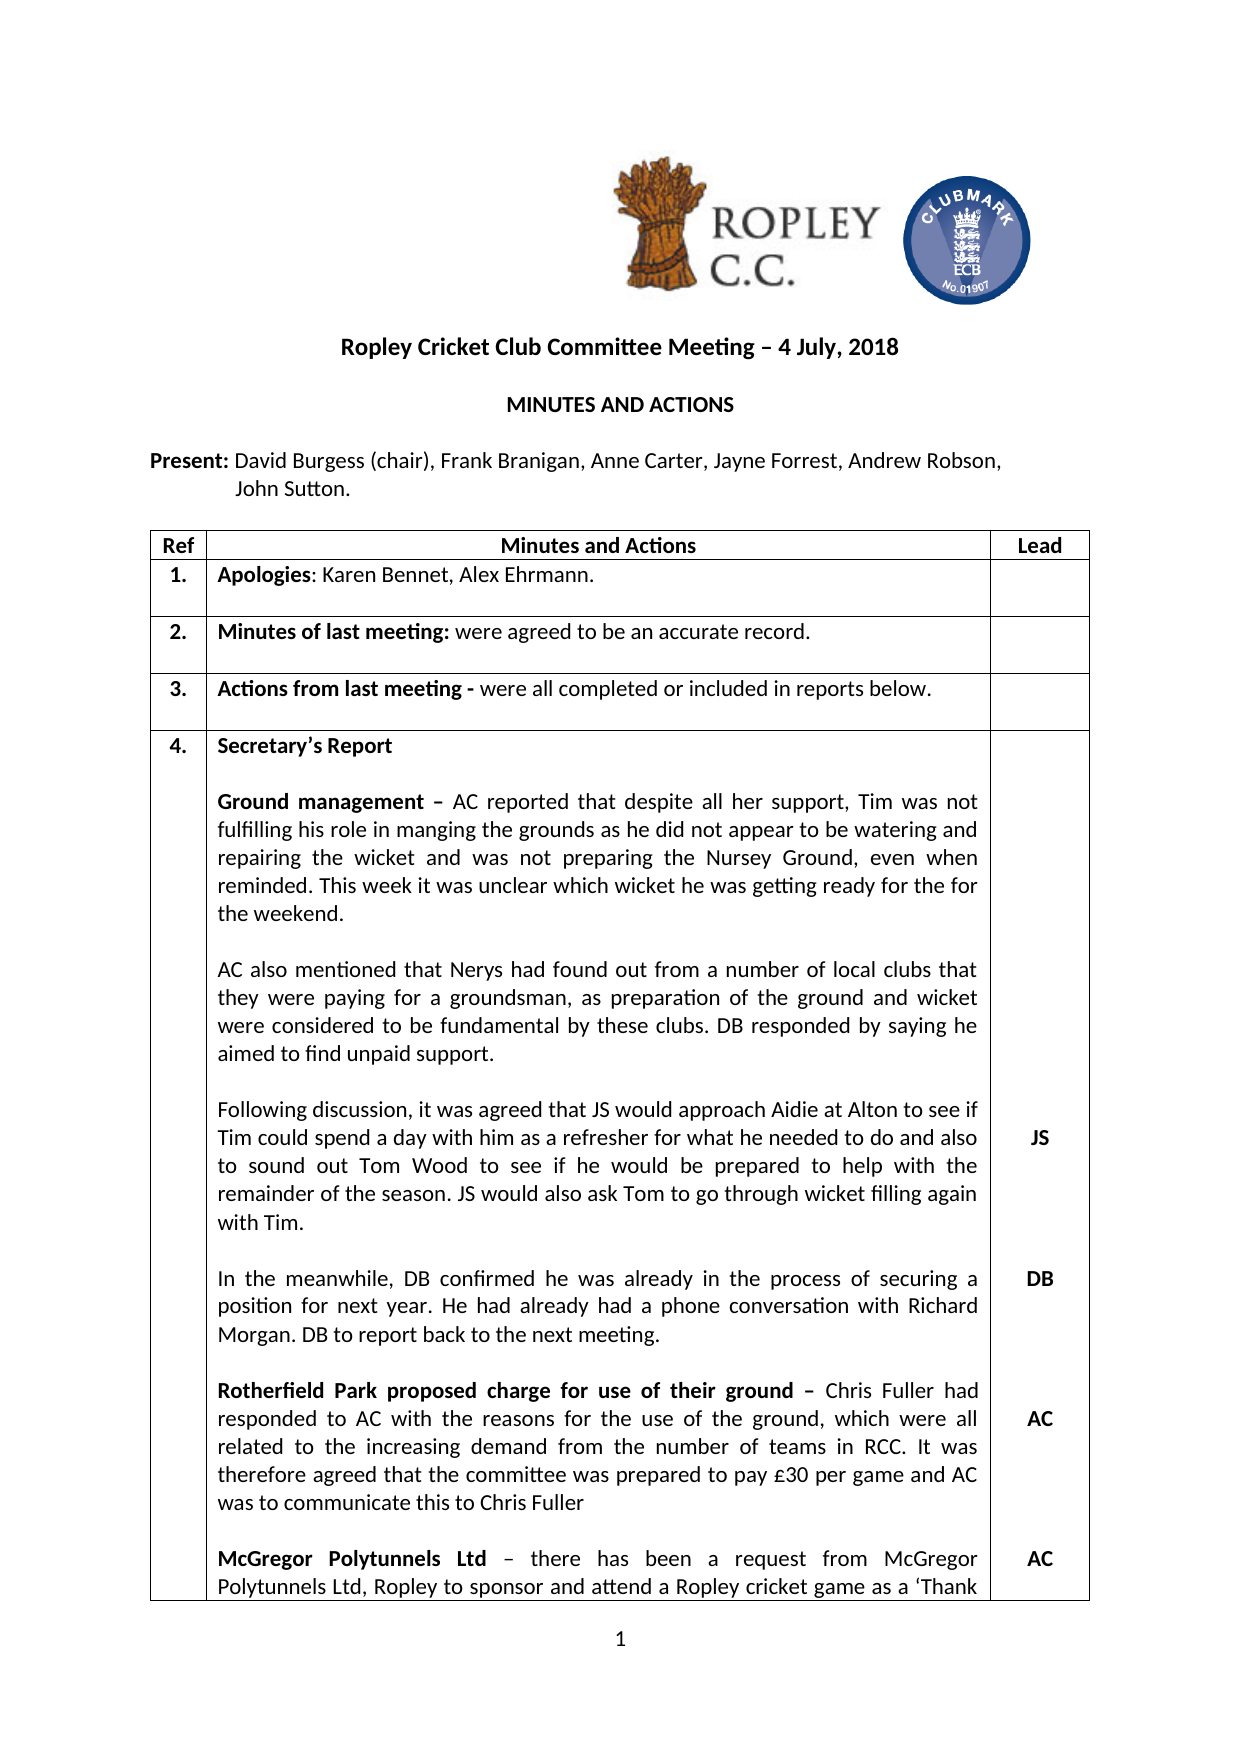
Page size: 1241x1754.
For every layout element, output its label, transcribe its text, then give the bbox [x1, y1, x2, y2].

table_header Minutes and Actions [207, 531, 990, 559]
picture [600, 150, 1033, 307]
table_cell 2. [151, 617, 206, 673]
table_cell [991, 560, 1089, 616]
table_cell [991, 617, 1089, 673]
text Ropley Cricket Club Committee Meeting – 4 July, 2018 [150, 331, 1090, 362]
text MINUTES AND ACTIONS [150, 390, 1090, 418]
table_cell Minutes of last meeting: were agreed to be an accurate record. [207, 617, 990, 673]
table_cell 3. [151, 674, 206, 730]
table_header Ref [151, 531, 206, 559]
table_cell Apologies: Karen Bennet, Alex Ehrmann. [207, 560, 990, 616]
table_cell 1. [151, 560, 206, 616]
table_cell Actions from last meeting - were all completed or included in reports below. [207, 674, 990, 730]
table_cell 4. [151, 731, 206, 1600]
text Present: David Burgess (chair), Frank Branigan, Anne Carter, Jayne Forrest, Andrew Robson, [150, 446, 1090, 474]
text John Sutton. [225, 474, 1090, 502]
table_cell [991, 674, 1089, 730]
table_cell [207, 731, 990, 1600]
table_cell JS DB AC AC [991, 731, 1089, 1600]
table_header Lead [991, 531, 1089, 559]
